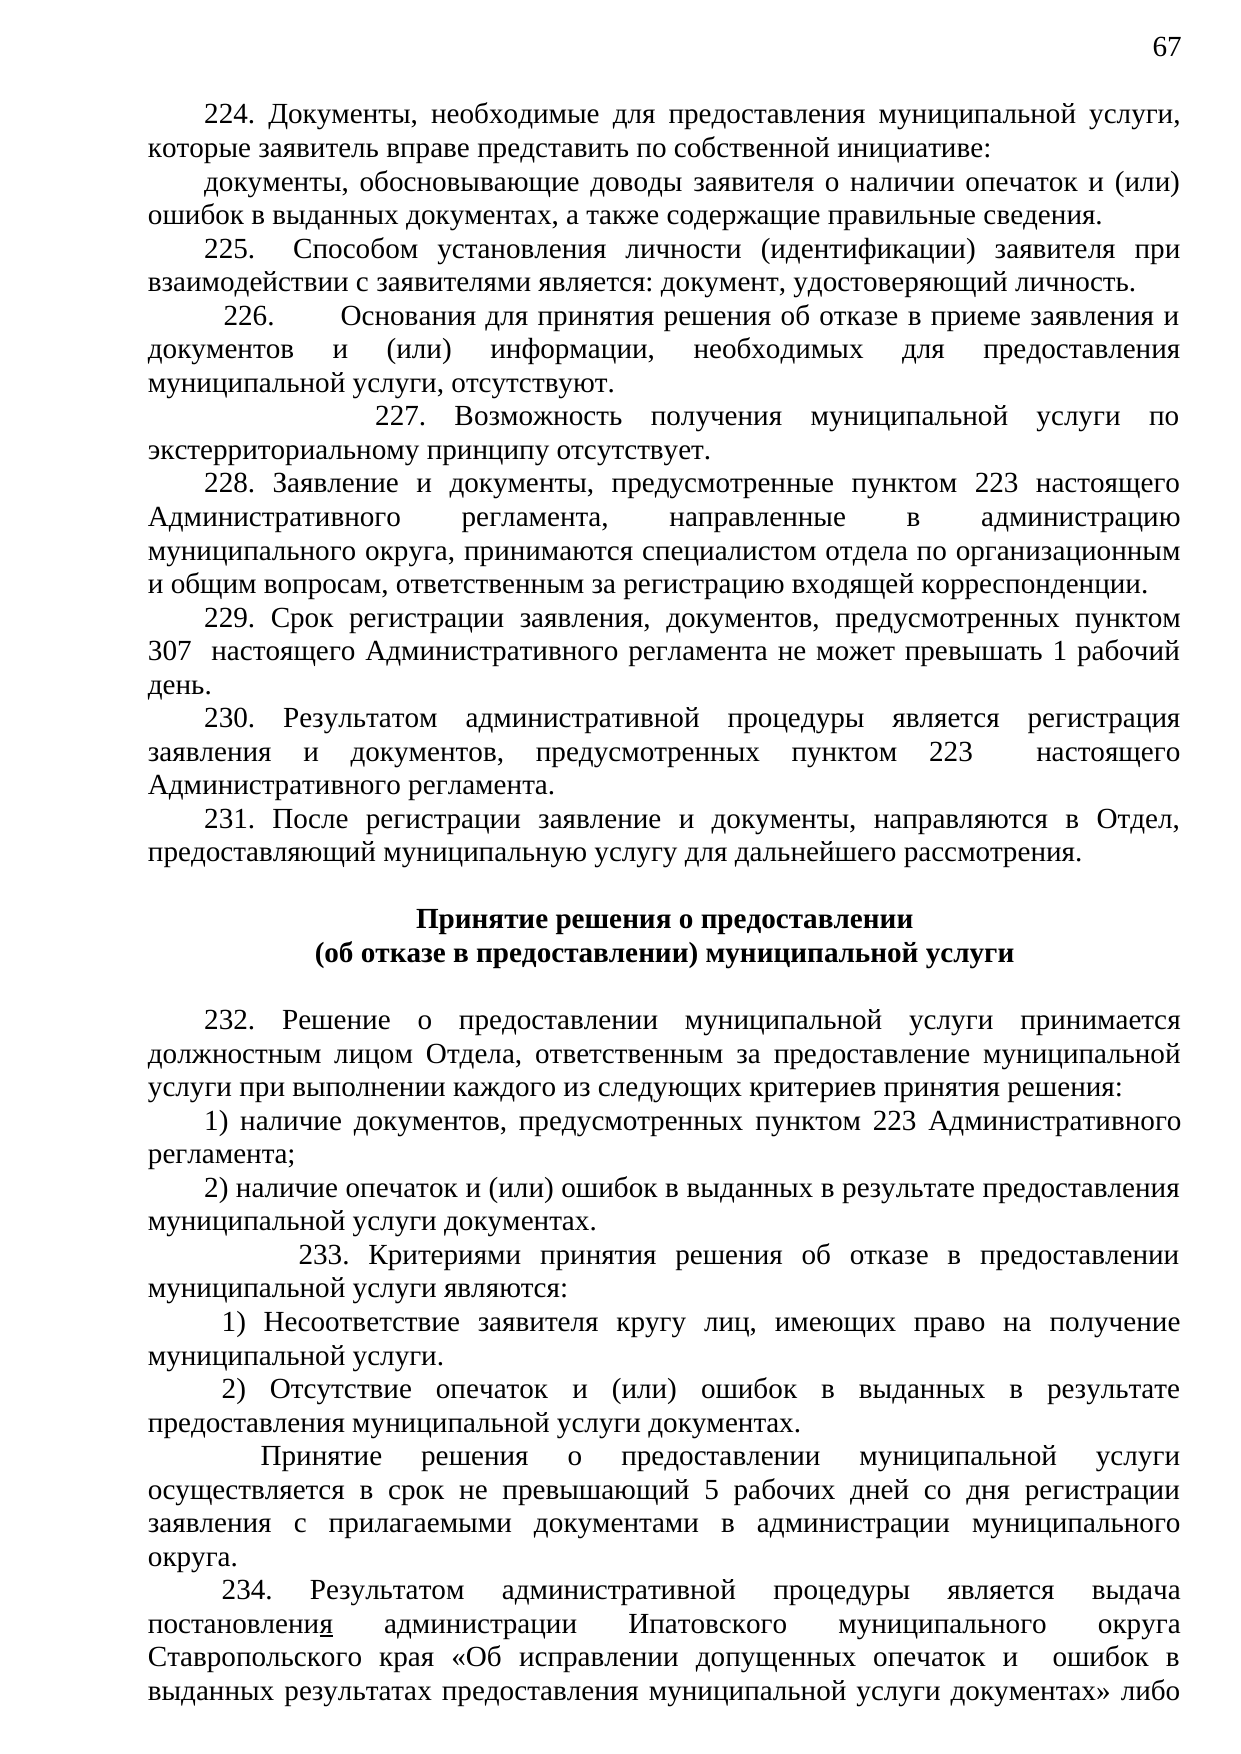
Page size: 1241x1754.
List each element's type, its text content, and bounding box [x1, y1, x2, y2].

text 231. После регистрации заявление и документы, направляются в Отдел, предоставляющий муниципальную услугу для дальнейшего рассмотрения. [148, 801, 1181, 868]
text 1) наличие документов, предусмотренных пунктом 223 Административного регламента; [148, 1103, 1181, 1170]
title (об отказе в предоставлении) муниципальной услуги [148, 935, 1181, 969]
text 232. Решение о предоставлении муниципальной услуги принимается должностным лицом Отдела, ответственным за предоставление муниципальной услуги при выполнении каждого из следующих критериев принятия решения: [148, 1002, 1181, 1103]
text 227. Возможность получения муниципальной услуги по экстерриториальному принципу отсутствует. [148, 398, 1181, 466]
text документы, обосновывающие доводы заявителя о наличии опечаток и (или) ошибок в выданных документах, а также содержащие правильные сведения. [148, 164, 1181, 231]
text 2) Отсутствие опечаток и (или) ошибок в выданных в результате предоставления муниципальной услуги документах. [148, 1371, 1181, 1438]
text 233. Критериями принятия решения об отказе в предоставлении муниципальной услуги являются: [148, 1237, 1181, 1304]
text 230. Результатом административной процедуры является регистрация заявления и документов, предусмотренных пунктом 223 настоящего Административного регламента. [148, 700, 1181, 801]
title Принятие решения о предоставлении [148, 902, 1181, 935]
text 228. Заявление и документы, предусмотренные пунктом 223 настоящего Административного регламента, направленные в администрацию муниципального округа, принимаются специалистом отдела по организационным и общим вопросам, ответственным за регистрацию входящей корреспонденции. [148, 466, 1181, 600]
text 225. Способом установления личности (идентификации) заявителя при взаимодействии с заявителями является: документ, удостоверяющий личность. [148, 231, 1181, 298]
text 229. Срок регистрации заявления, документов, предусмотренных пунктом 307 настоящего Административного регламента не может превышать 1 рабочий день. [148, 600, 1181, 700]
text 2) наличие опечаток и (или) ошибок в выданных в результате предоставления муниципальной услуги документах. [148, 1170, 1181, 1237]
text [148, 1572, 1181, 1707]
text 226. Основания для принятия решения об отказе в приеме заявления и документов и (или) информации, необходимых для предоставления муниципальной услуги, отсутствуют. [148, 298, 1181, 398]
text Принятие решения о предоставлении муниципальной услуги осуществляется в срок не превышающий 5 рабочих дней со дня регистрации заявления с прилагаемыми документами в администрации муниципального округа. [148, 1438, 1181, 1572]
text 1) Несоответствие заявителя кругу лиц, имеющих право на получение муниципальной услуги. [148, 1304, 1181, 1371]
text 224. Документы, необходимые для предоставления муниципальной услуги, которые заявитель вправе представить по собственной инициативе: [148, 97, 1181, 164]
